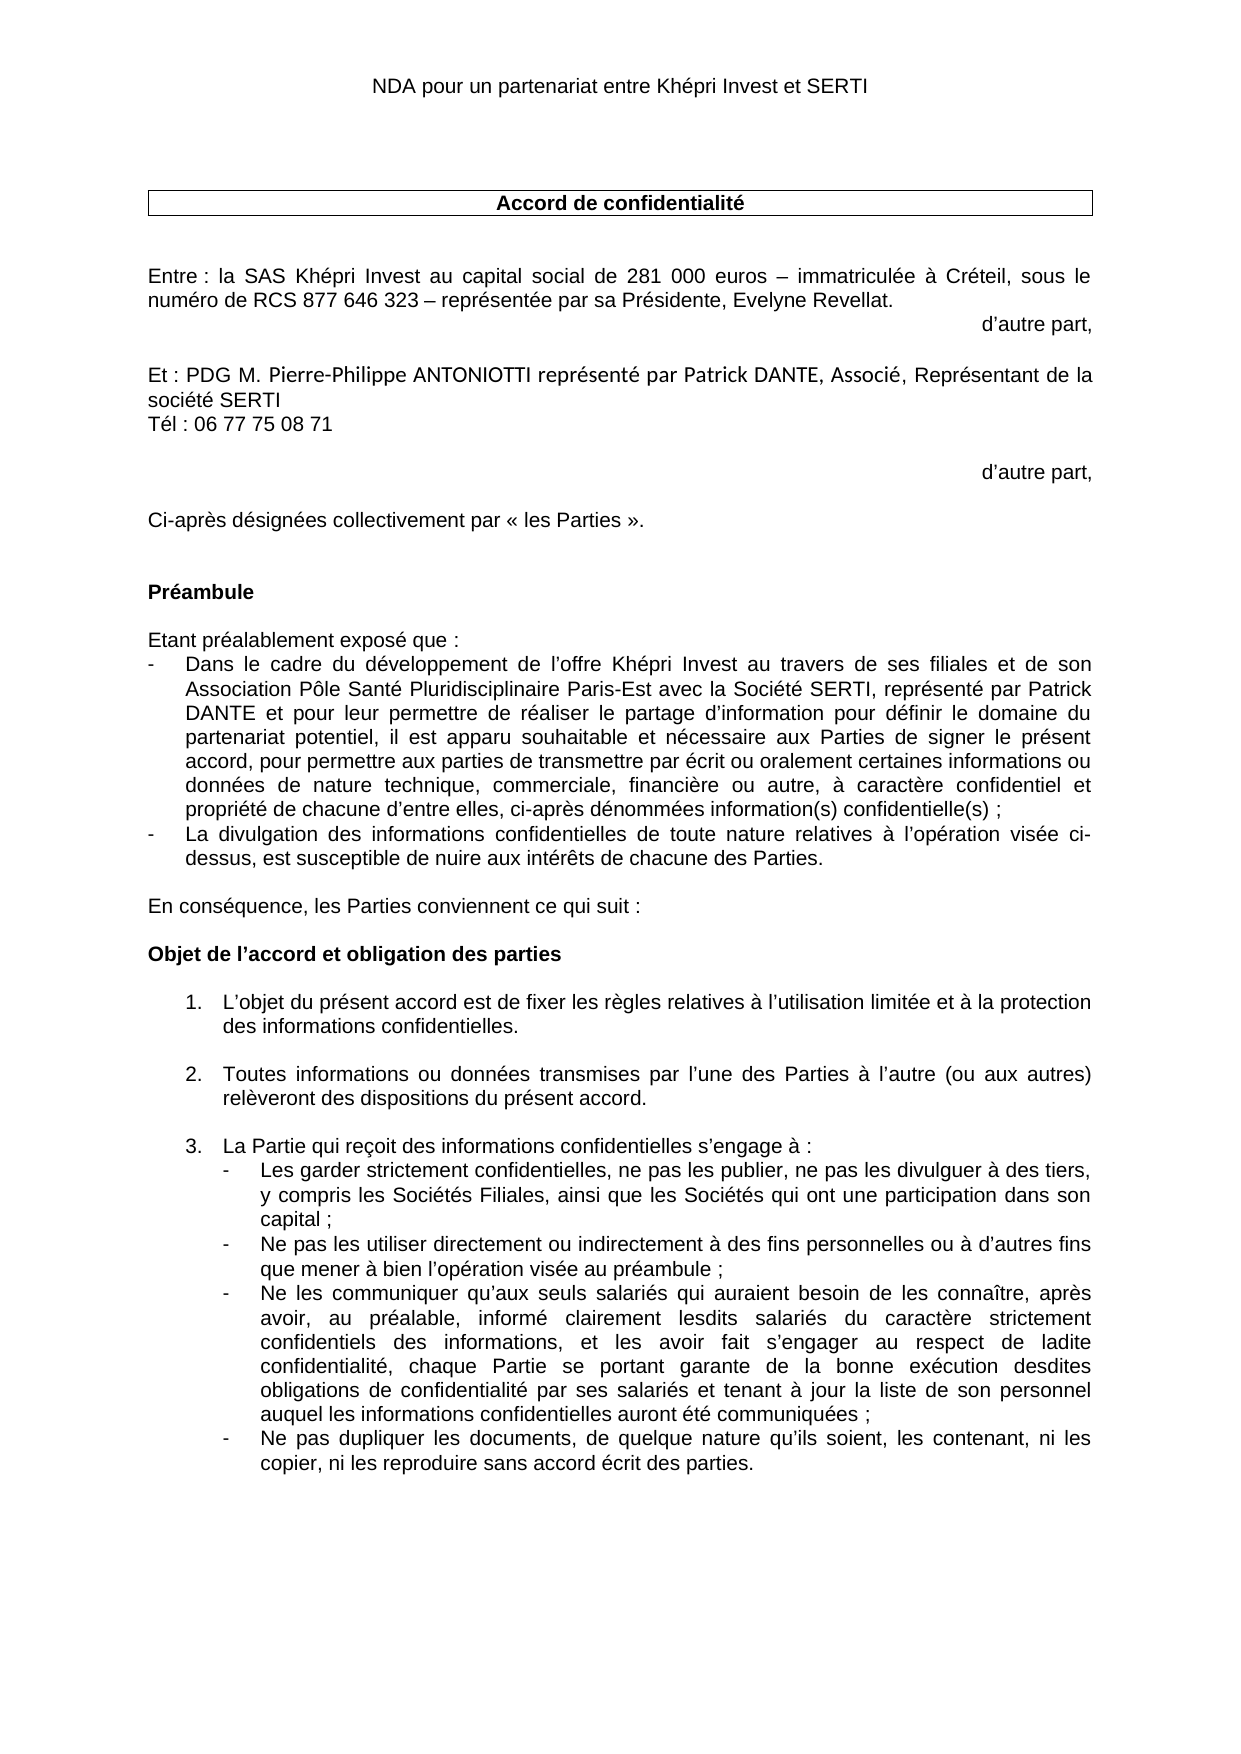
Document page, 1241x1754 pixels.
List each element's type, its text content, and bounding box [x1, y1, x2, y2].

list La divulgation des informations confidentielles de toute nature relatives à l’opération visée ci-dessus, est susceptible de nuire aux intérêts de chacune des Parties. [148, 821, 1093, 870]
list Les garder strictement confidentielles, ne pas les publier, ne pas les divulguer à des tiers, y compris les Sociétés Filiales, ainsi que les Sociétés qui ont une participation dans son capital ; [223, 1158, 1093, 1231]
text Préambule [148, 580, 1093, 604]
list Toutes informations ou données transmises par l’une des Parties à l’autre (ou aux autres) relèveront des dispositions du présent accord. [185, 1062, 1093, 1110]
list Ne pas les utiliser directement ou indirectement à des fins personnelles ou à d’autres fins que mener à bien l’opération visée au préambule ; [223, 1231, 1093, 1280]
text En conséquence, les Parties conviennent ce qui suit : [148, 894, 1093, 918]
table_header Accord de confidentialité [149, 191, 1092, 215]
text Objet de l’accord et obligation des parties [148, 942, 1093, 966]
list Dans le cadre du développement de l’offre Khépri Invest au travers de ses filiales et de son Association Pôle Santé Pluridisciplinaire Paris-Est avec la Société SERTI, représenté par Patrick DANTE et pour leur permettre de réaliser le partage d’information pour définir le domaine du partenariat potentiel, il est apparu souhaitable et nécessaire aux Parties de signer le présent accord, pour permettre aux parties de transmettre par écrit ou oralement certaines informations ou données de nature technique, commerciale, financière ou autre, à caractère confidentiel et propriété de chacune d’entre elles, ci-après dénommées information(s) confidentielle(s) ; [148, 652, 1093, 821]
text Etant préalablement exposé que : [148, 628, 1093, 652]
text Tél : 06 77 75 08 71 [148, 412, 1093, 436]
list La Partie qui reçoit des informations confidentielles s’engage à : [185, 1134, 1093, 1158]
text d’autre part, [148, 460, 1093, 484]
list Ne pas dupliquer les documents, de quelque nature qu’ils soient, les contenant, ni les copier, ni les reproduire sans accord écrit des parties. [223, 1426, 1093, 1475]
text Entre : la SAS Khépri Invest au capital social de 281 000 euros – immatriculée à Créteil, sous le numéro de RCS 877 646 323 – représentée par sa Présidente, Evelyne Revellat. [148, 264, 1093, 312]
list Ne les communiquer qu’aux seuls salariés qui auraient besoin de les connaître, après avoir, au préalable, informé clairement lesdits salariés du caractère strictement confidentiels des informations, et les avoir fait s’engager au respect de ladite confidentialité, chaque Partie se portant garante de la bonne exécution desdites obligations de confidentialité par ses salariés et tenant à jour la liste de son personnel auquel les informations confidentielles auront été communiquées ; [223, 1280, 1093, 1426]
text Et : PDG M. Pierre-Philippe ANTONIOTTI représenté par Patrick DANTE, Associé, Représentant de la société SERTI [148, 360, 1093, 412]
list L’objet du présent accord est de fixer les règles relatives à l’utilisation limitée et à la protection des informations confidentielles. [185, 990, 1093, 1038]
text Ci-après désignées collectivement par « les Parties ». [148, 508, 1093, 532]
text d’autre part, [148, 312, 1093, 336]
